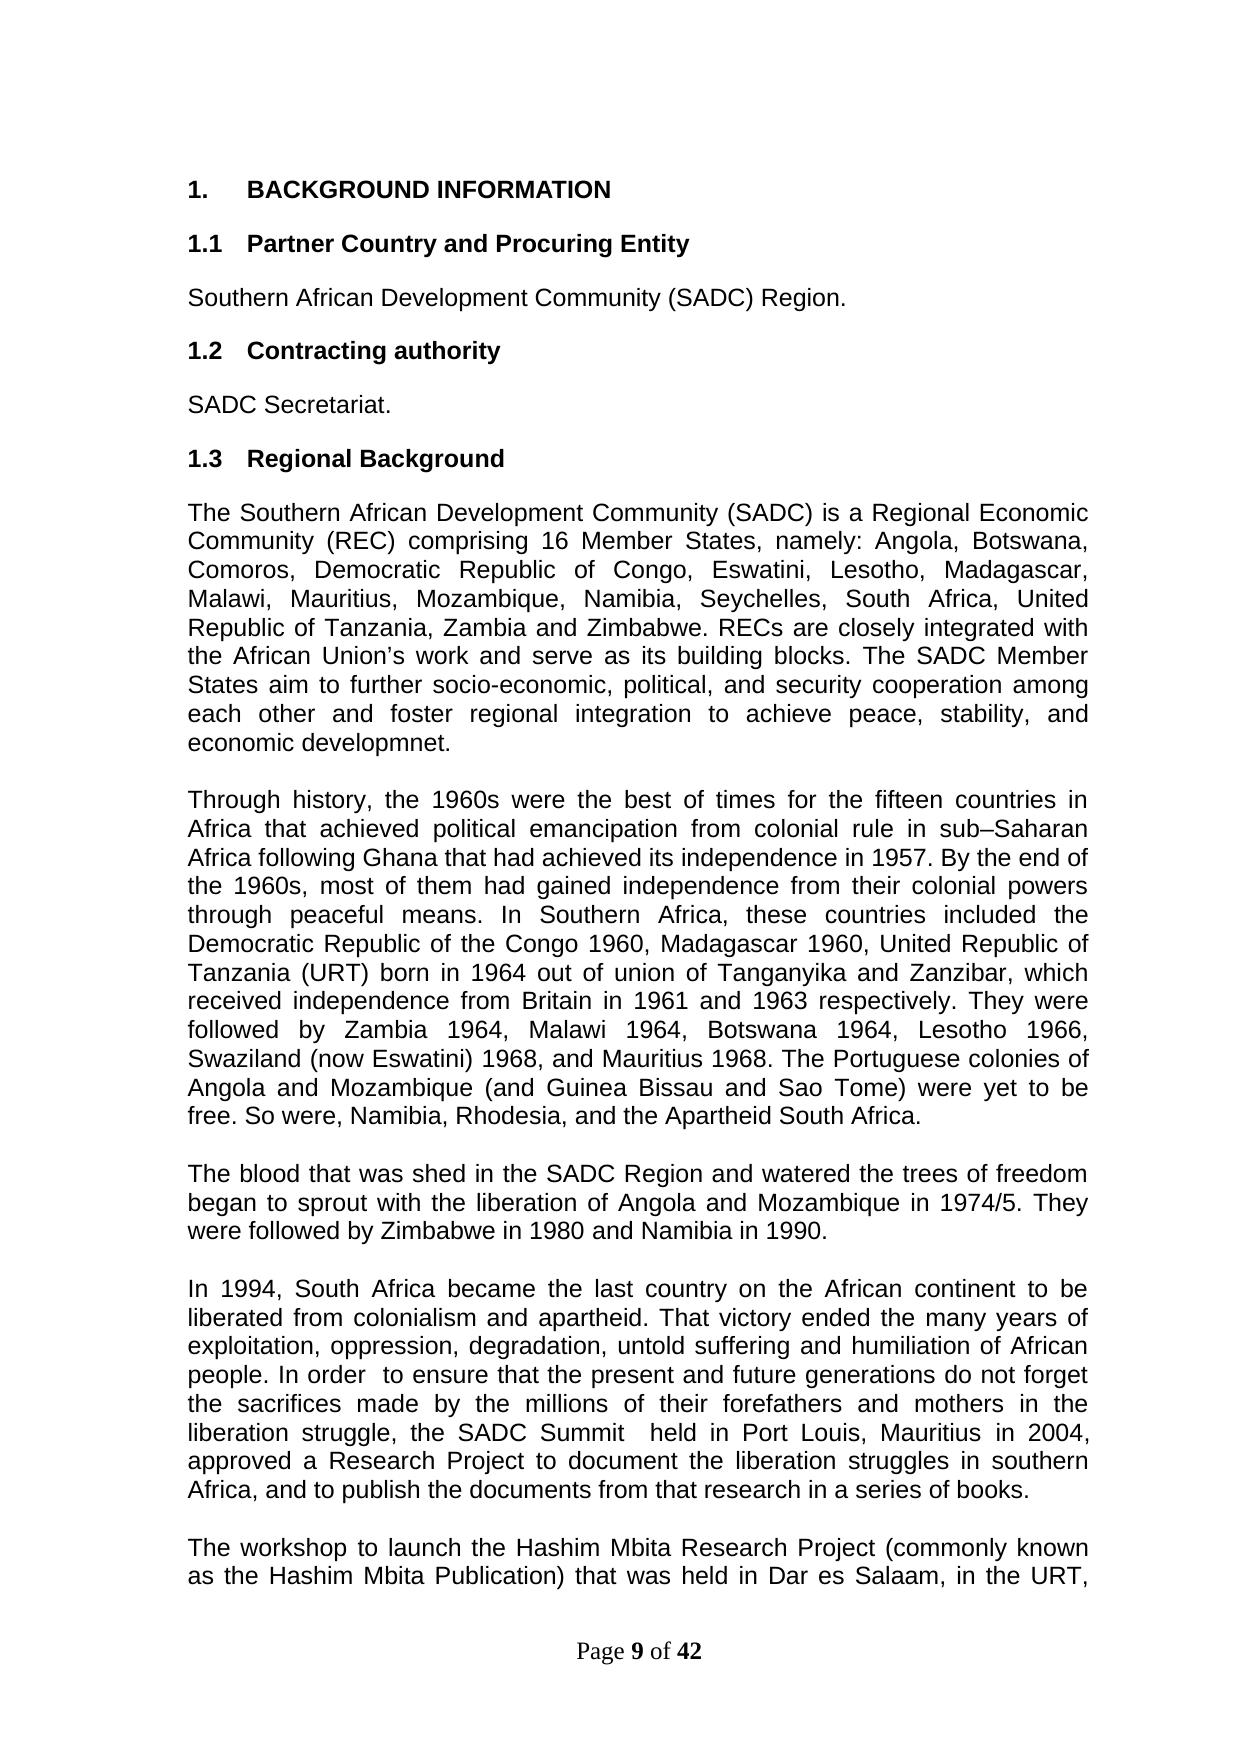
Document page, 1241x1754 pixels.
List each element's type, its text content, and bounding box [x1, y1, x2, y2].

text Southern African Development Community (SADC) Region. [187, 282, 1090, 311]
text Through history, the 1960s were the best of times for the fifteen countries in Africa that achieved political emancipation from colonial rule in sub–Saharan Africa following Ghana that had achieved its independence in 1957. By the end of the 1960s, most of them had gained independence from their colonial powers through peaceful means. In Southern Africa, these countries included the Democratic Republic of the Congo 1960, Madagascar 1960, United Republic of Tanzania (URT) born in 1964 out of union of Tanganyika and Zanzibar, which received independence from Britain in 1961 and 1963 respectively. They were followed by Zambia 1964, Malawi 1964, Botswana 1964, Lesotho 1966, Swaziland (now Eswatini) 1968, and Mauritius 1968. The Portuguese colonies of Angola and Mozambique (and Guinea Bissau and Sao Tome) were yet to be free. So were, Namibia, Rhodesia, and the Apartheid South Africa. [187, 785, 1090, 1130]
text In 1994, South Africa became the last country on the African continent to be liberated from colonialism and apartheid. That victory ended the many years of exploitation, oppression, degradation, untold suffering and humiliation of African people. In order to ensure that the present and future generations do not forget the sacrifices made by the millions of their forefathers and mothers in the liberation struggle, the SADC Summit held in Port Louis, Mauritius in 2004, approved a Research Project to document the liberation struggles in southern Africa, and to publish the documents from that research in a series of books. [187, 1274, 1090, 1504]
text The blood that was shed in the SADC Region and watered the trees of freedom began to sprout with the liberation of Angola and Mozambique in 1974/5. They were followed by Zimbabwe in 1980 and Namibia in 1990. [187, 1159, 1090, 1245]
list Contracting authority [187, 336, 1090, 365]
text The Southern African Development Community (SADC) is a Regional Economic Community (REC) comprising 16 Member States, namely: Angola, Botswana, Comoros, Democratic Republic of Congo, Eswatini, Lesotho, Madagascar, Malawi, Mauritius, Mozambique, Namibia, Seychelles, South Africa, United Republic of Tanzania, Zambia and Zimbabwe. RECs are closely integrated with the African Union’s work and serve as its building blocks. The SADC Member States aim to further socio-economic, political, and security cooperation among each other and foster regional integration to achieve peace, stability, and economic developmnet. [187, 497, 1090, 756]
text SADC Secretariat. [187, 390, 1090, 419]
list Regional Background [187, 444, 1090, 472]
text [187, 1532, 1090, 1590]
list Partner Country and Procuring Entity [187, 229, 1090, 257]
list BACKGROUND INFORMATION [187, 175, 1090, 204]
